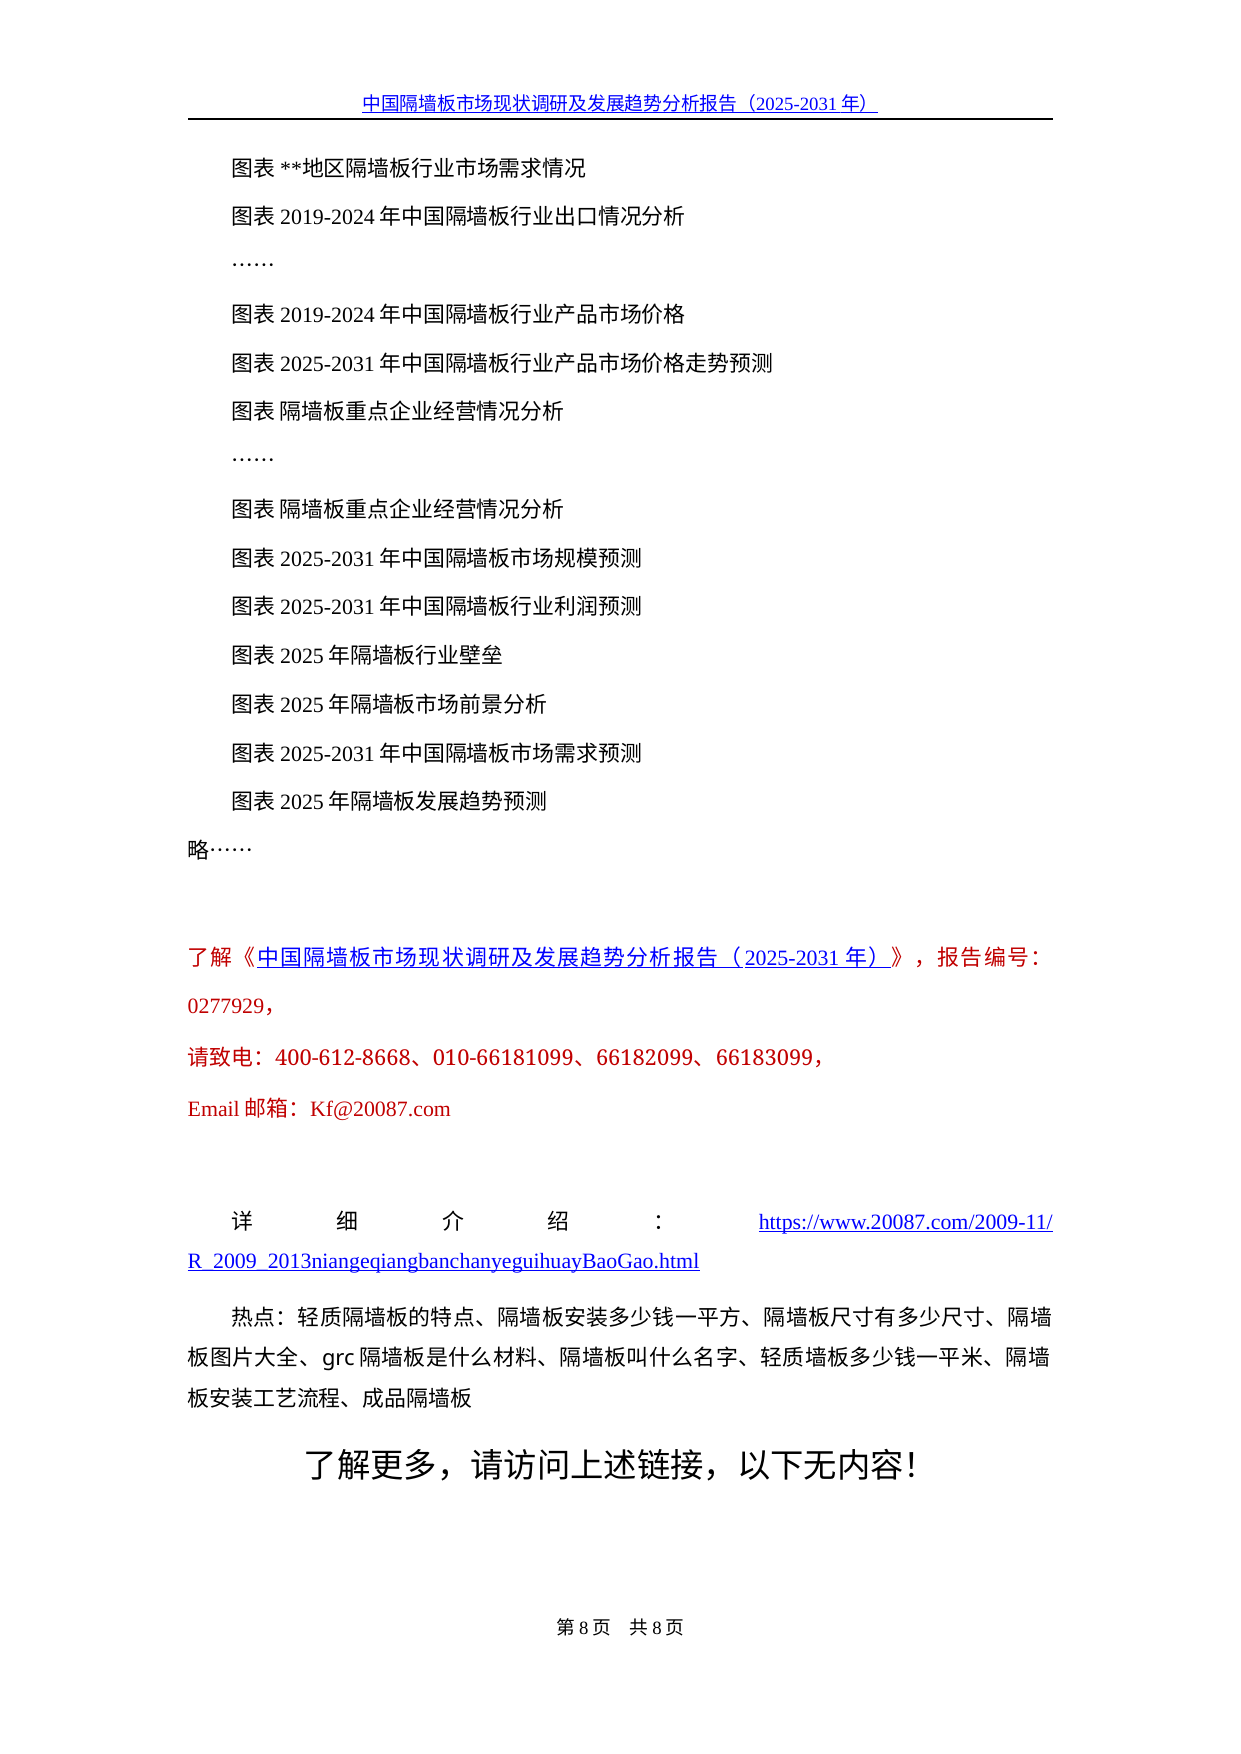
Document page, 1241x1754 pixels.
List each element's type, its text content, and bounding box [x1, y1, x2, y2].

text 热点：轻质隔墙板的特点、隔墙板安装多少钱一平方、隔墙板尺寸有多少尺寸、隔墙板图片大全、grc隔墙板是什么材料、隔墙板叫什么名字、轻质墙板多少钱一平米、隔墙板安装工艺流程、成品隔墙板 [187, 1299, 1053, 1413]
text Email邮箱：Kf@20087.com [187, 1091, 1053, 1123]
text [187, 150, 1053, 865]
text 了解《中国隔墙板市场现状调研及发展趋势分析报告（2025-2031年）》，报告编号：0277929， [187, 939, 1053, 1020]
text 详细介绍：https://www.20087.com/2009-11/R_2009_2013niangeqiangbanchanyeguihuayBaoGao.html [187, 1204, 1053, 1277]
text 请致电：400-612-8668、010-66181099、66182099、66183099， [187, 1039, 1053, 1072]
title 了解更多，请访问上述链接，以下无内容！ [187, 1431, 1053, 1496]
